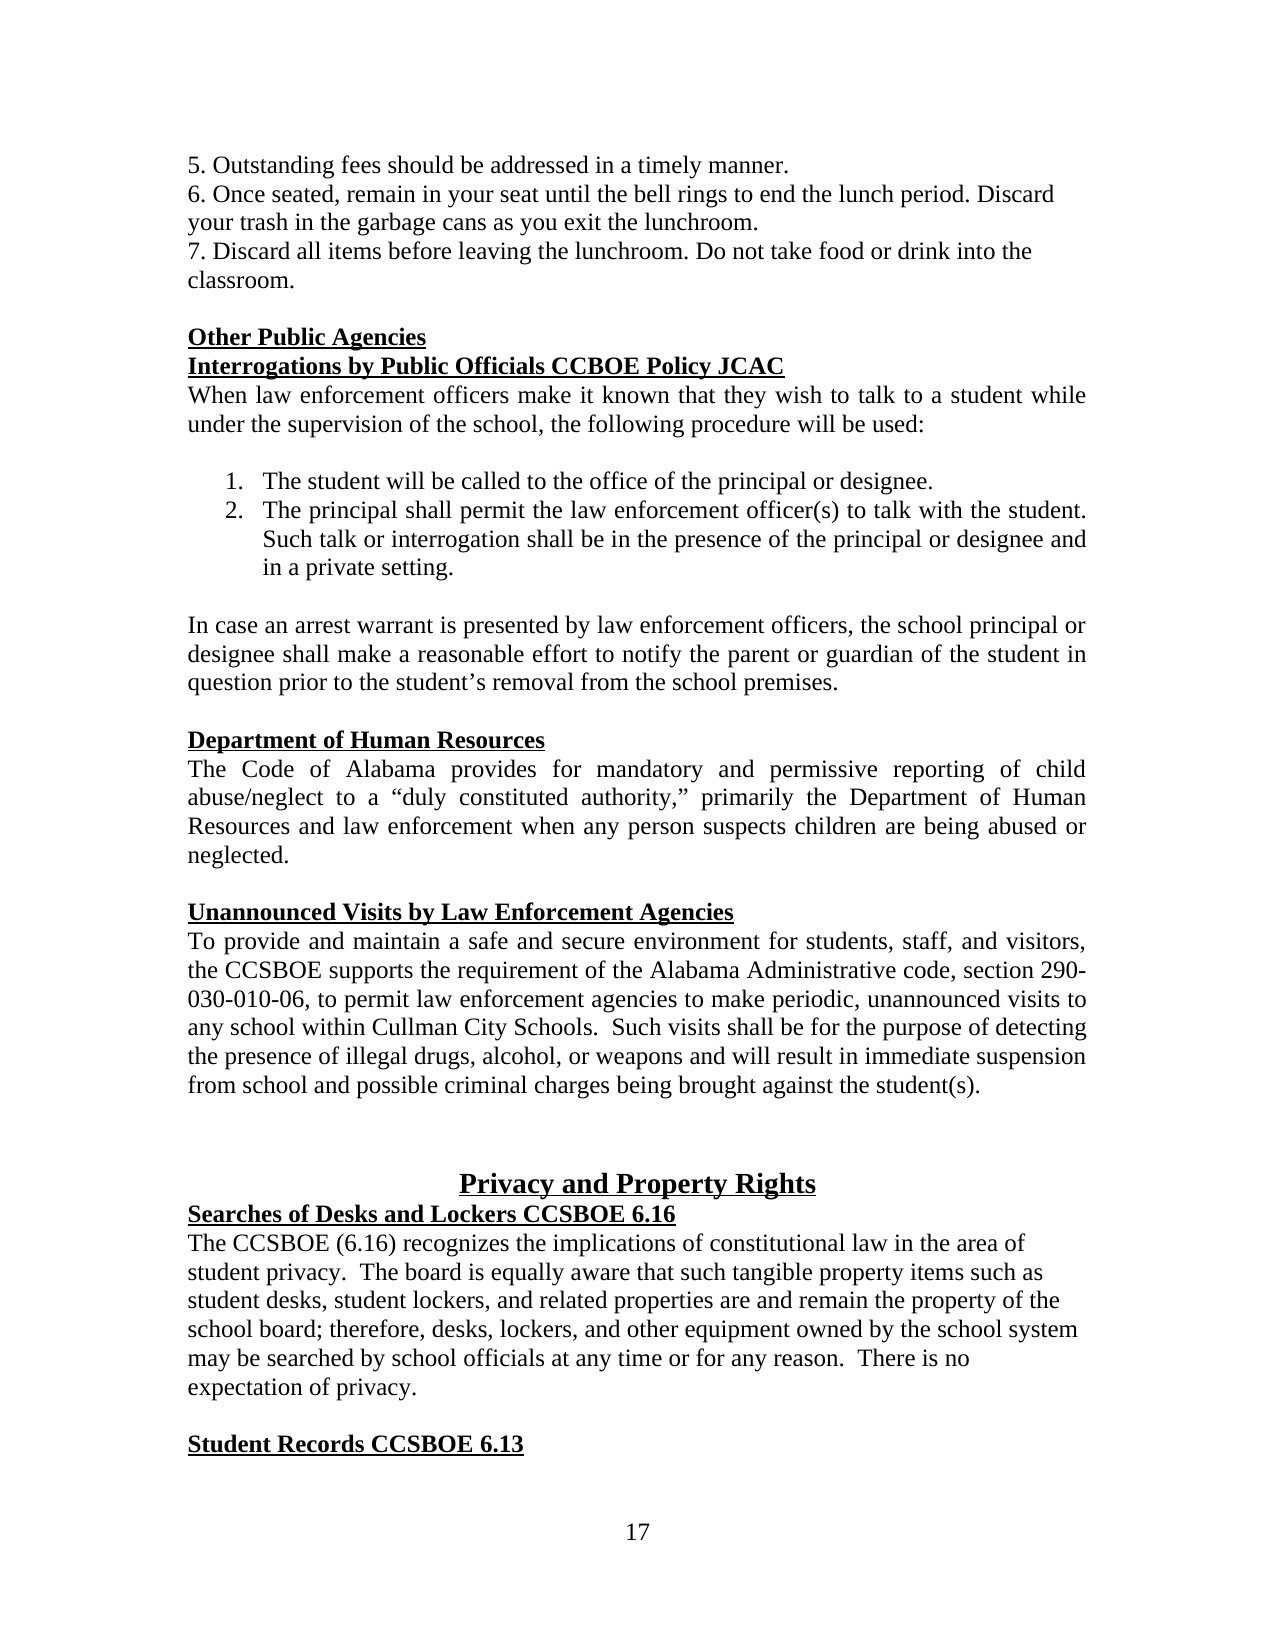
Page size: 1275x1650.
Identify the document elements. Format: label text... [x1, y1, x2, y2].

text The CCSBOE (6.16) recognizes the implications of constitutional law in the area of student privacy. The board is equally aware that such tangible property items such as student desks, student lockers, and related properties are and remain the property of the school board; therefore, desks, lockers, and other equipment owned by the school system may be searched by school officials at any time or for any reason. There is no expectation of privacy. [187, 1228, 1087, 1401]
text 6. Once seated, remain in your seat until the bell rings to end the lunch period. Discard your trash in the garbage cans as you exit the lunchroom. [187, 179, 1087, 236]
text Unannounced Visits by Law Enforcement Agencies [187, 897, 1087, 926]
text Department of Human Resources [187, 725, 1087, 754]
list The student will be called to the office of the principal or designee. [225, 466, 1087, 495]
text 7. Discard all items before leaving the lunchroom. Do not take food or drink into the classroom. [187, 236, 1087, 294]
text When law enforcement officers make it known that they wish to talk to a student while under the supervision of the school, the following procedure will be used: [187, 380, 1087, 437]
text Student Records CCSBOE 6.13 [187, 1429, 1087, 1458]
text 5. Outstanding fees should be addressed in a timely manner. [187, 150, 1087, 179]
text Privacy and Property Rights [187, 1166, 1087, 1199]
text Interrogations by Public Officials CCBOE Policy JCAC [187, 351, 1087, 380]
text To provide and maintain a safe and secure environment for students, staff, and visitors, the CCSBOE supports the requirement of the Alabama Administrative code, section 290-030-010-06, to permit law enforcement agencies to make periodic, unannounced visits to any school within Cullman City Schools. Such visits shall be for the purpose of detecting the presence of illegal drugs, alcohol, or weapons and will result in immediate suspension from school and possible criminal charges being brought against the student(s). [187, 926, 1087, 1099]
text The Code of Alabama provides for mandatory and permissive reporting of child abuse/neglect to a “duly constituted authority,” primarily the Department of Human Resources and law enforcement when any person suspects children are being abused or neglected. [187, 754, 1087, 869]
text Other Public Agencies [187, 322, 1087, 351]
text In case an arrest warrant is presented by law enforcement officers, the school principal or designee shall make a reasonable effort to notify the parent or guardian of the student in question prior to the student’s removal from the school premises. [187, 610, 1087, 696]
text Searches of Desks and Lockers CCSBOE 6.16 [187, 1199, 1087, 1228]
list The principal shall permit the law enforcement officer(s) to talk with the student. Such talk or interrogation shall be in the presence of the principal or designee and in a private setting. [225, 495, 1087, 581]
